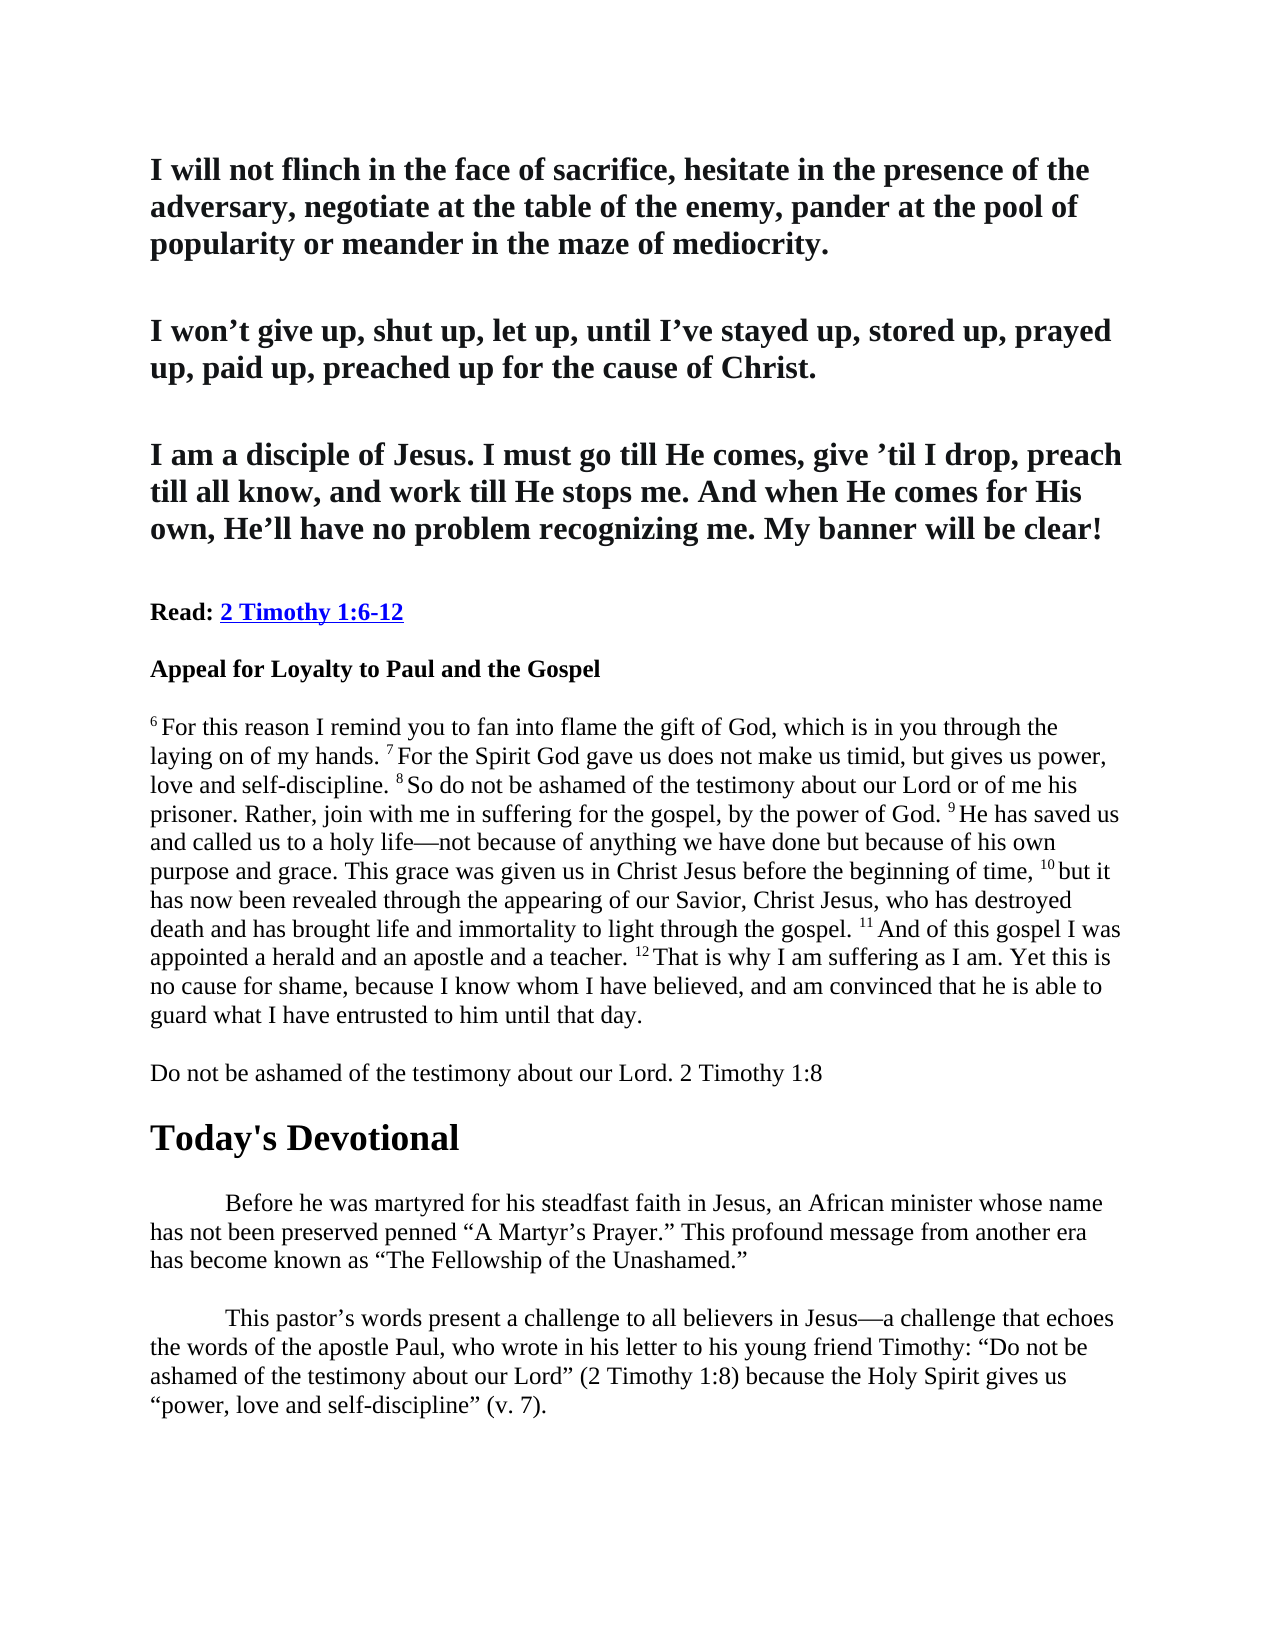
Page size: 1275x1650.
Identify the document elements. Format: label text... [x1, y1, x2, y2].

text Appeal for Loyalty to Paul and the Gospel [150, 654, 1125, 683]
text 6 For this reason I remind you to fan into flame the gift of God, which is in you through the laying on of my hands. 7 For the Spirit God gave us does not make us timid, but gives us power, love and self-discipline. 8 So do not be ashamed of the testimony about our Lord or of me his prisoner. Rather, join with me in suffering for the gospel, by the power of God. 9 He has saved us and called us to a holy life—not because of anything we have done but because of his own purpose and grace. This grace was given us in Christ Jesus before the beginning of time, 10 but it has now been revealed through the appearing of our Savior, Christ Jesus, who has destroyed death and has brought life and immortality to light through the gospel. 11 And of this gospel I was appointed a herald and an apostle and a teacher. 12 That is why I am suffering as I am. Yet this is no cause for shame, because I know whom I have believed, and am convinced that he is able to guard what I have entrusted to him until that day. [150, 712, 1125, 1029]
text I am a disciple of Jesus. I must go till He comes, give ’til I drop, preach till all know, and work till He stops me. And when He comes for His own, He’ll have no problem recognizing me. My banner will be clear! [150, 435, 1125, 547]
text Read: 2 Timothy 1:6-12 [150, 597, 1125, 625]
text This pastor’s words present a challenge to all believers in Jesus—a challenge that echoes the words of the apostle Paul, who wrote in his letter to his young friend Timothy: “Do not be ashamed of the testimony about our Lord” (2 Timothy 1:8) because the Holy Spirit gives us “power, love and self-discipline” (v. 7). [150, 1303, 1125, 1418]
text Before he was martyred for his steadfast faith in Jesus, an African minister whose name has not been preserved penned “A Martyr’s Prayer.” This profound message from another era has become known as “The Fellowship of the Unashamed.” [150, 1188, 1125, 1274]
text I will not flinch in the face of sacrifice, hesitate in the presence of the adversary, negotiate at the table of the enemy, pander at the pool of popularity or meander in the maze of mediocrity. [150, 150, 1125, 261]
text Do not be ashamed of the testimony about our Lord. 2 Timothy 1:8 [150, 1058, 1125, 1087]
text I won’t give up, shut up, let up, until I’ve stayed up, stored up, prayed up, paid up, preached up for the cause of Christ. [150, 311, 1125, 385]
text Today's Devotional [150, 1116, 1125, 1159]
